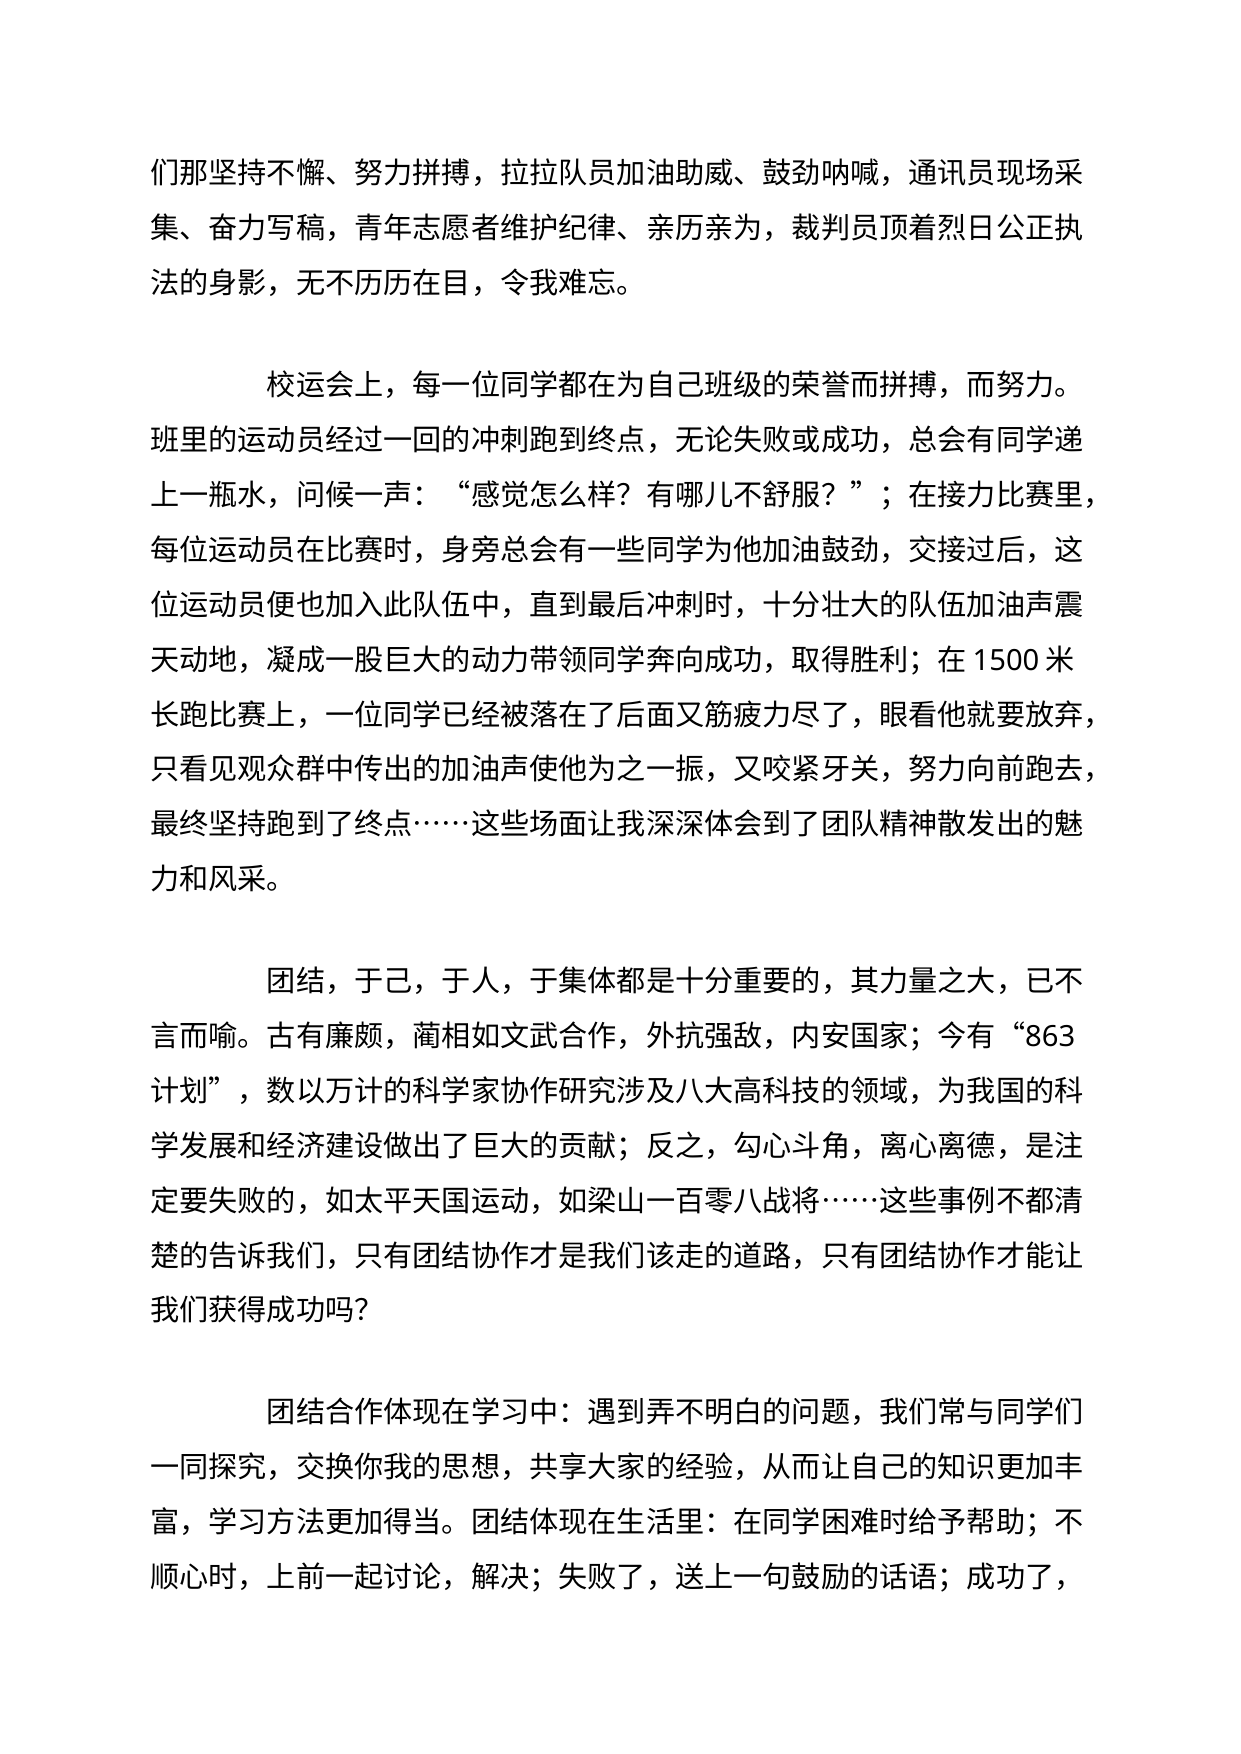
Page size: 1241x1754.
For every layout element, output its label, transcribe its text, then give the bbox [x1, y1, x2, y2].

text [150, 150, 1090, 302]
text 团结，于己，于人，于集体都是十分重要的，其力量之大，已不言而喻。古有廉颇，蔺相如文武合作，外抗强敌，内安国家；今有“863计划”，数以万计的科学家协作研究涉及八大高科技的领域，为我国的科学发展和经济建设做出了巨大的贡献；反之，勾心斗角，离心离德，是注定要失败的，如太平天国运动，如梁山一百零八战将……这些事例不都清楚的告诉我们，只有团结协作才是我们该走的道路，只有团结协作才能让我们获得成功吗？ [150, 957, 1090, 1329]
text 校运会上，每一位同学都在为自己班级的荣誉而拼搏，而努力。班里的运动员经过一回的冲刺跑到终点，无论失败或成功，总会有同学递上一瓶水，问候一声：“感觉怎么样？有哪儿不舒服？”；在接力比赛里，每位运动员在比赛时，身旁总会有一些同学为他加油鼓劲，交接过后，这位运动员便也加入此队伍中，直到最后冲刺时，十分壮大的队伍加油声震天动地，凝成一股巨大的动力带领同学奔向成功，取得胜利；在1500米长跑比赛上，一位同学已经被落在了后面又筋疲力尽了，眼看他就要放弃，只看见观众群中传出的加油声使他为之一振，又咬紧牙关，努力向前跑去，最终坚持跑到了终点……这些场面让我深深体会到了团队精神散发出的魅力和风采。 [150, 362, 1090, 898]
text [150, 1389, 1090, 1596]
